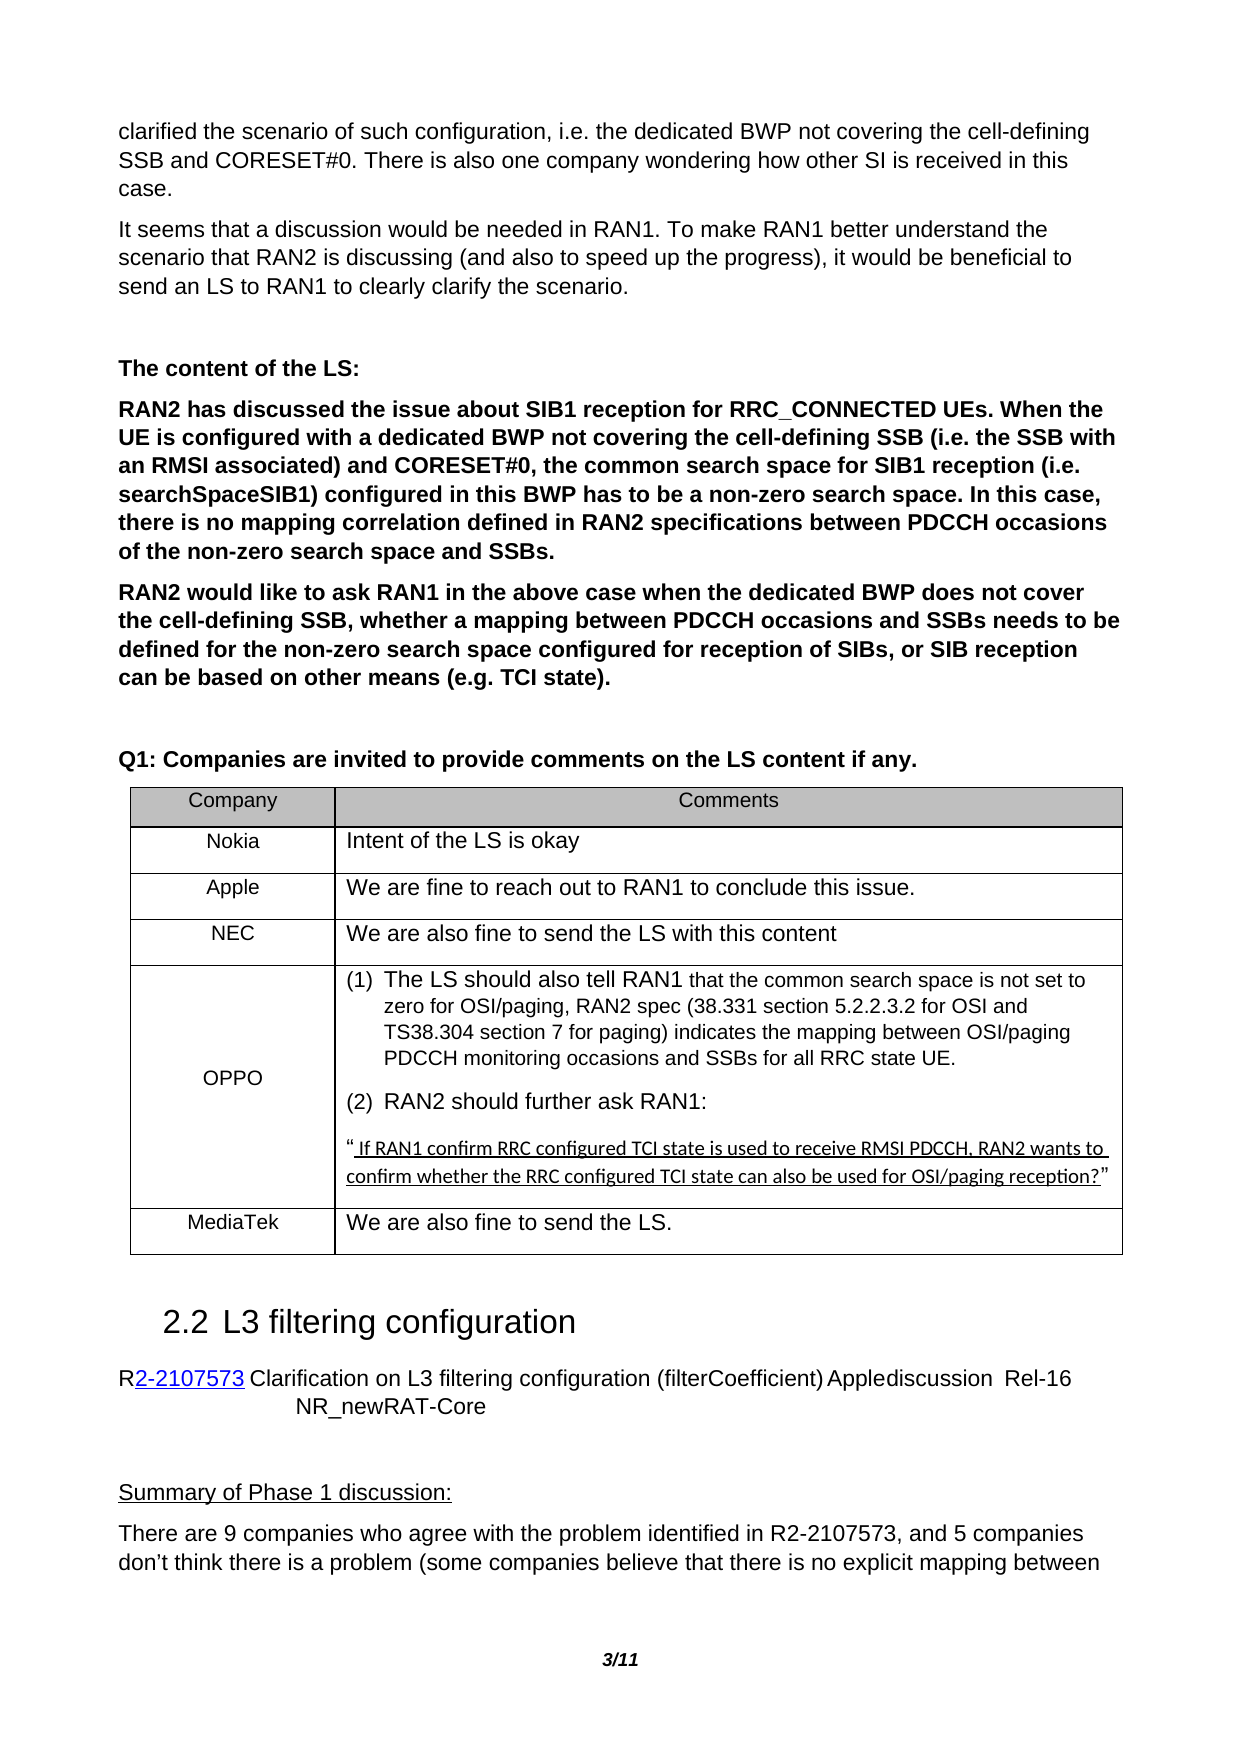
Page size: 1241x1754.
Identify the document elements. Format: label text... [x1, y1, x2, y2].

table_cell We are fine to reach out to RAN1 to conclude this issue. [336, 874, 1122, 919]
table_cell Apple [131, 874, 334, 919]
text RAN2 would like to ask RAN1 in the above case when the dedicated BWP does not cover the cell-defining SSB, whether a mapping between PDCCH occasions and SSBs needs to be defined for the non-zero search space configured for reception of SIBs, or SIB reception can be based on other means (e.g. TCI state). [118, 579, 1122, 690]
table_cell We are also fine to send the LS with this content [336, 920, 1122, 965]
table_header Comments [336, 788, 1122, 826]
text RAN2 has discussed the issue about SIB1 reception for RRC_CONNECTED UEs. When the UE is configured with a dedicated BWP not covering the cell-defining SSB (i.e. the SSB with an RMSI associated) and CORESET#0, the common search space for SIB1 reception (i.e. searchSpaceSIB1) configured in this BWP has to be a non-zero search space. In this case, there is no mapping correlation defined in RAN2 specifications between PDCCH occasions of the non-zero search space and SSBs. [118, 396, 1122, 564]
title R2-2107573 Clarification on L3 filtering configuration (filterCoefficient) Apple discussion Rel-16 NR_newRAT-Core [118, 1365, 1122, 1420]
text It seems that a discussion would be needed in RAN1. To make RAN1 better understand the scenario that RAN2 is discussing (and also to speed up the progress), it would be beneficial to send an LS to RAN1 to clearly clarify the scenario. [118, 216, 1122, 299]
text The content of the LS: [118, 355, 1122, 381]
table_cell NEC [131, 920, 334, 965]
text Q1: Companies are invited to provide comments on the LS content if any. [118, 746, 1122, 772]
subtitle L3 filtering configuration [162, 1302, 1122, 1340]
table_cell The LS should also tell RAN1 that the common search space is not set to zero for OSI/paging, RAN2 spec (38.331 section 5.2.2.3.2 for OSI and TS38.304 section 7 for paging) indicates the mapping between OSI/paging PDCCH monitoring occasions and SSBs for all RRC state UE. RAN2 should further ask RAN1: “ If RAN1 confirm RRC configured TCI state is used to receive RMSI PDCCH, RAN2 wants to confirm whether the RRC configured TCI state can also be used for OSI/paging reception?” [336, 966, 1122, 1208]
table_cell Nokia [131, 828, 334, 873]
table_cell We are also fine to send the LS. [336, 1209, 1122, 1254]
table_cell MediaTek [131, 1209, 334, 1254]
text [118, 1520, 1122, 1575]
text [118, 118, 1122, 201]
table_header Company [131, 788, 334, 826]
table_cell Intent of the LS is okay [336, 828, 1122, 873]
table_cell OPPO [131, 966, 334, 1208]
text Summary of Phase 1 discussion: [118, 1479, 1122, 1506]
